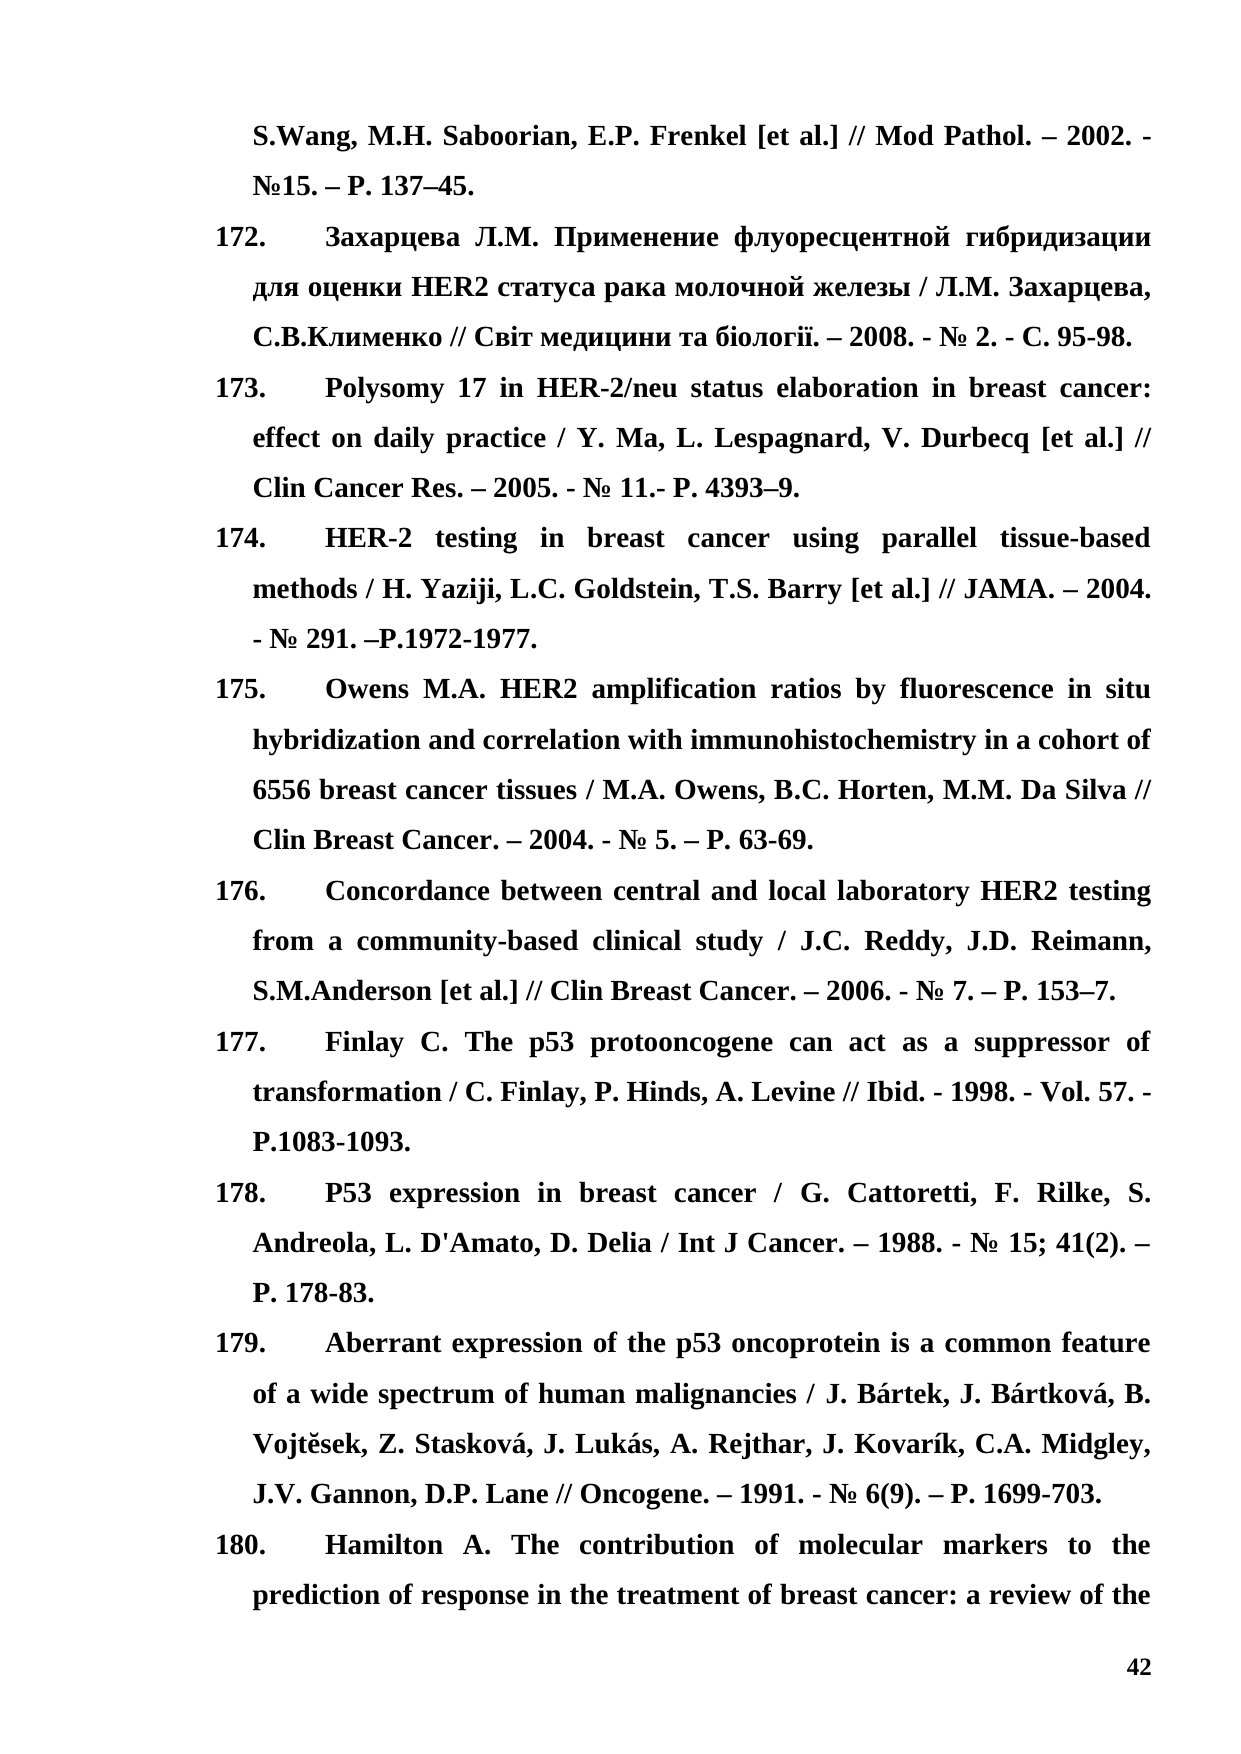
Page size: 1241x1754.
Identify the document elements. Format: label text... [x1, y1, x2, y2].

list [215, 1527, 1152, 1611]
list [215, 118, 1152, 202]
list Finlay C. The p53 protooncogene can act as a suppressor of transformation / C. Finlay, P. Hinds, A. Levine // Ibid. - 1998. - Vol. 57. - P.1083-1093. [215, 1024, 1152, 1158]
list P53 expression in breast cancer / G. Cattoretti, F. Rilke, S. Andreola, L. D'Amato, D. Delia / Int J Cancer. – 1988. - № 15; 41(2). – Р. 178-83. [215, 1175, 1152, 1309]
list Concordance between central and local laboratory HER2 testing from a community-based clinical study / J.C. Reddy, J.D. Reimann, S.M.Anderson [et al.] // Clin Breast Cancer. – 2006. - № 7. – Р. 153–7. [215, 873, 1152, 1007]
list Polysomy HER-2/neu status elaboration in breast cancer: effect on daily practice / Y. Ma, L. Lespagnard, V. Durbecq [et al.] // Clin Cancer Res. – 2005. - № 11.- Р. 4393–9. [215, 370, 1152, 504]
list Захарцева Л.М. Применение флуоресцентной гибридизации для оценки HER2 статуса рака молочной железы / Л.М. Захарцева, С.В.Клименко // Світ медицини та біології. – 2008. - № 2. - С. 95-98. [215, 219, 1152, 353]
list Aberrant expression of the p53 oncoprotein is a common feature of a wide spectrum of human malignancies / J. Bártek, J. Bártková, B. Vojtĕsek, Z. Stasková, J. Lukás, A. Rejthar, J. Kovarík, C.A. Midgley, J.V. Gannon, D.P. Lane // Oncogene. – 1991. - № 6(9). – Р. 1699-703. [215, 1326, 1152, 1510]
list HER-2 testing in breast cancer using parallel tissue-based methods / H. Yaziji, L.C. Goldstein, T.S. Barry [et al.] // JAMA. – 2004. - № 291. –Р.1972-1977. [215, 521, 1152, 655]
list Owens M.A. HER2 amplification ratios by fluorescence in situ hybridization and correlation with immunohistochemistry in a cohort of 6556 breast cancer tissues / M.A. Owens, B.C. Horten, M.M. Da Silva // Clin Breast Cancer. – 2004. - № 5. – Р. 63-69. [215, 672, 1152, 856]
